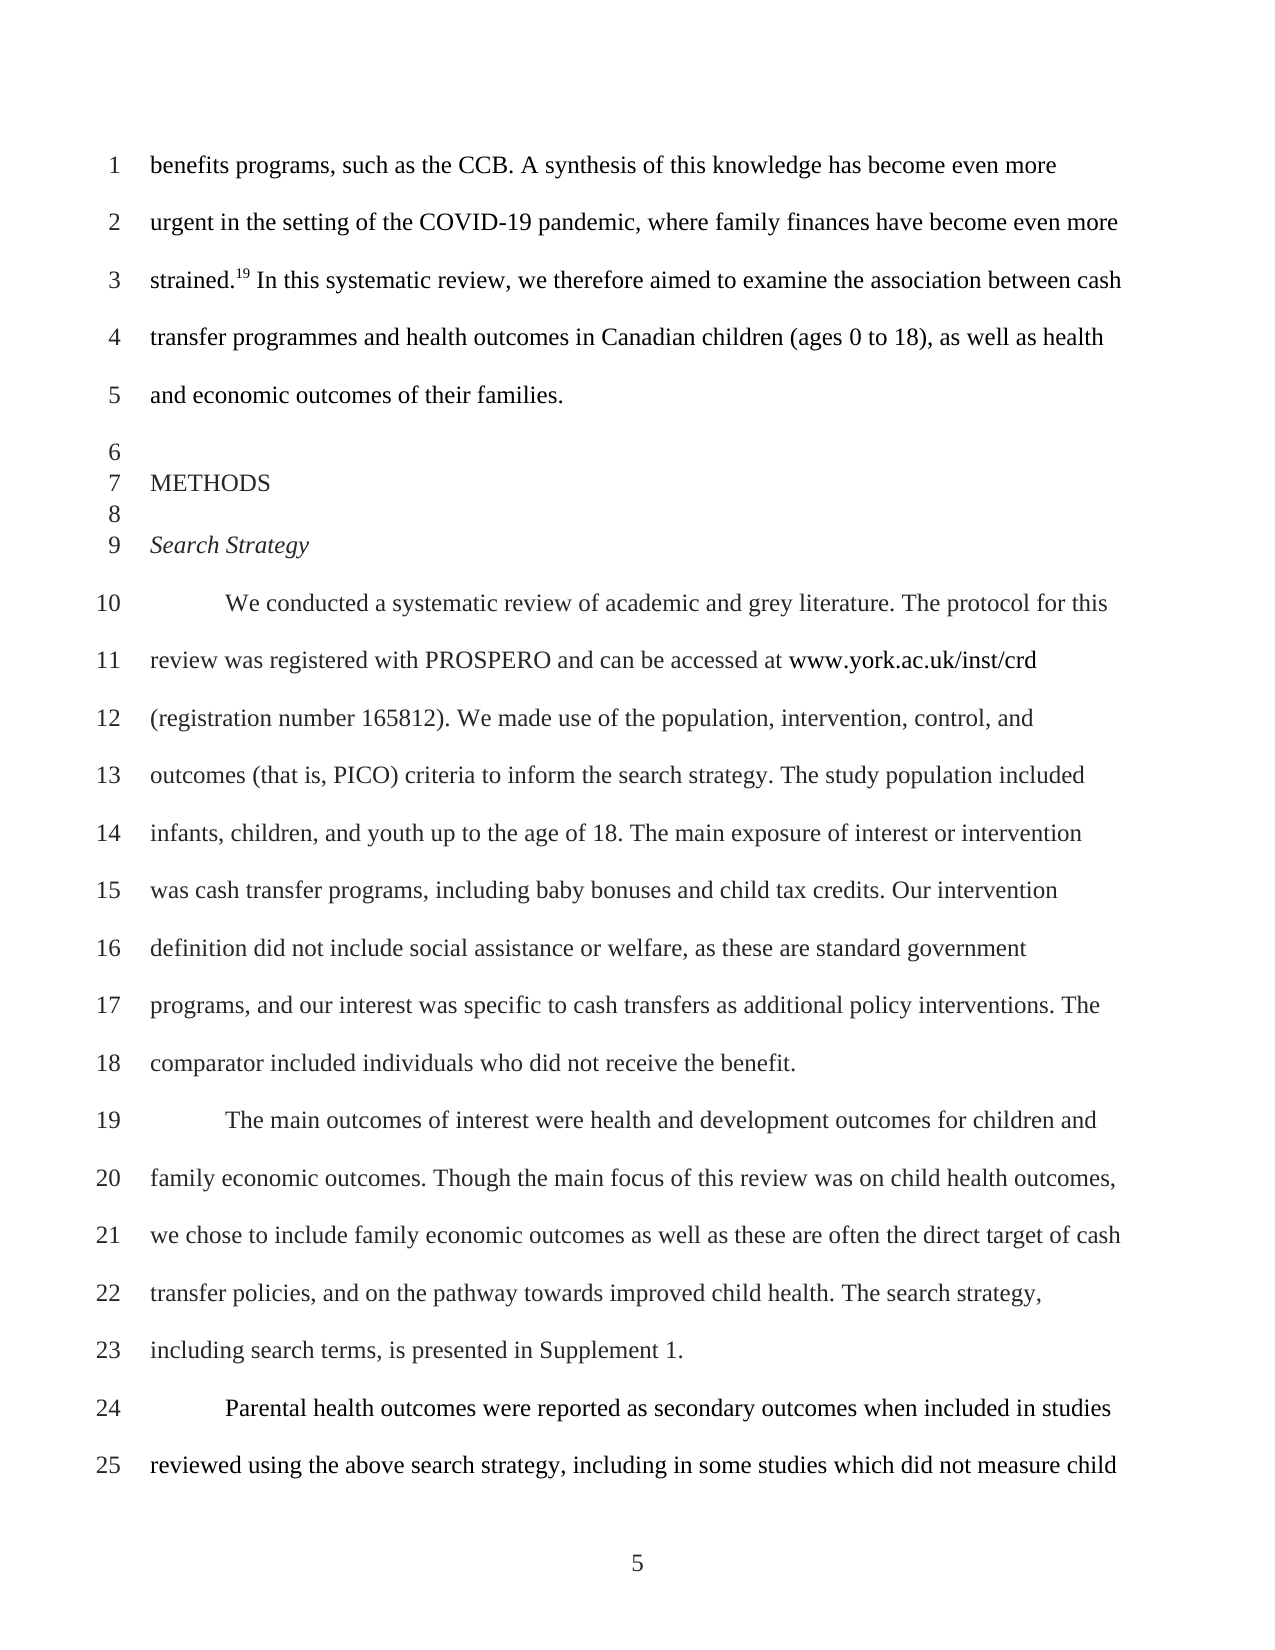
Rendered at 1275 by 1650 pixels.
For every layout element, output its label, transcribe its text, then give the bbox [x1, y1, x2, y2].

text The main outcomes of interest were health and development outcomes for children and family economic outcomes. Though the main focus of this review was on child health outcomes, we chose to include family economic outcomes as well as these are often the direct target of cash transfer policies, and on the pathway towards improved child health. The search strategy, including search terms, is presented in Supplement 1. [150, 1106, 1125, 1364]
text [150, 150, 1125, 409]
text Search Strategy [150, 531, 1125, 559]
text We conducted a systematic review of academic and grey literature. The protocol for this review was registered with PROSPERO and can be accessed at www.york.ac.uk/inst/crd (registration number 165812). We made use of the population, intervention, control, and outcomes (that is, PICO) criteria to inform the search strategy. The study population included infants, children, and youth up to the age of 18. The main exposure of interest or intervention was cash transfer programs, including baby bonuses and child tax credits. Our intervention definition did not include social assistance or welfare, as these are standard government programs, and our interest was specific to cash transfers as additional policy interventions. The comparator included individuals who did not receive the benefit. [150, 588, 1125, 1077]
text METHODS [150, 468, 1125, 497]
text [150, 1393, 1125, 1479]
